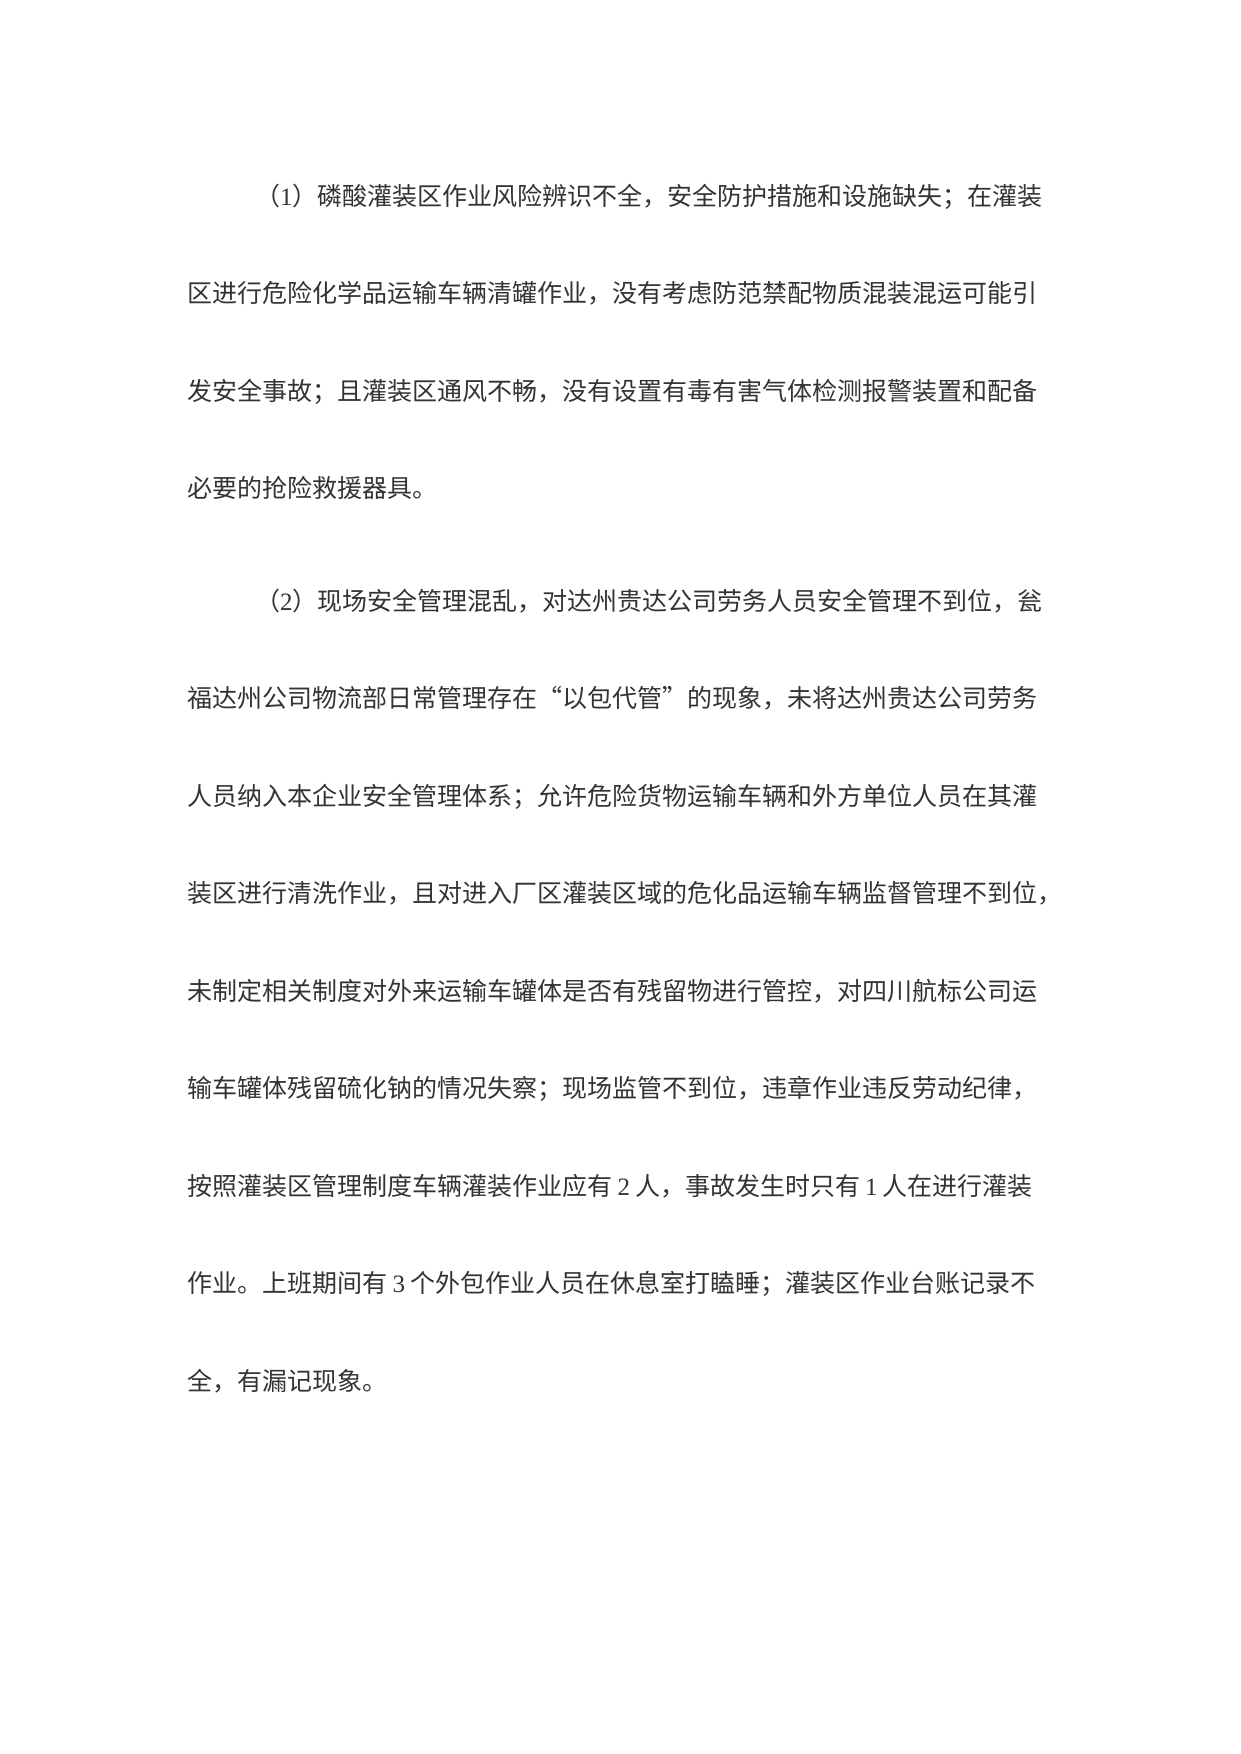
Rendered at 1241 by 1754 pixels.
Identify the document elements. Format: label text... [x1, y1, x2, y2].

text （2）现场安全管理混乱，对达州贵达公司劳务人员安全管理不到位，瓮福达州公司物流部日常管理存在“以包代管”的现象，未将达州贵达公司劳务人员纳入本企业安全管理体系；允许危险货物运输车辆和外方单位人员在其灌装区进行清洗作业，且对进入厂区灌装区域的危化品运输车辆监督管理不到位，未制定相关制度对外来运输车罐体是否有残留物进行管控，对四川航标公司运输车罐体残留硫化钠的情况失察；现场监管不到位，违章作业违反劳动纪律，按照灌装区管理制度车辆灌装作业应有2人，事故发生时只有1人在进行灌装作业。上班期间有3个外包作业人员在休息室打瞌睡；灌装区作业台账记录不全，有漏记现象。 [187, 567, 1053, 1412]
text （1）磷酸灌装区作业风险辨识不全，安全防护措施和设施缺失；在灌装区进行危险化学品运输车辆清罐作业，没有考虑防范禁配物质混装混运可能引发安全事故；且灌装区通风不畅，没有设置有毒有害气体检测报警装置和配备必要的抢险救援器具。 [187, 162, 1053, 519]
